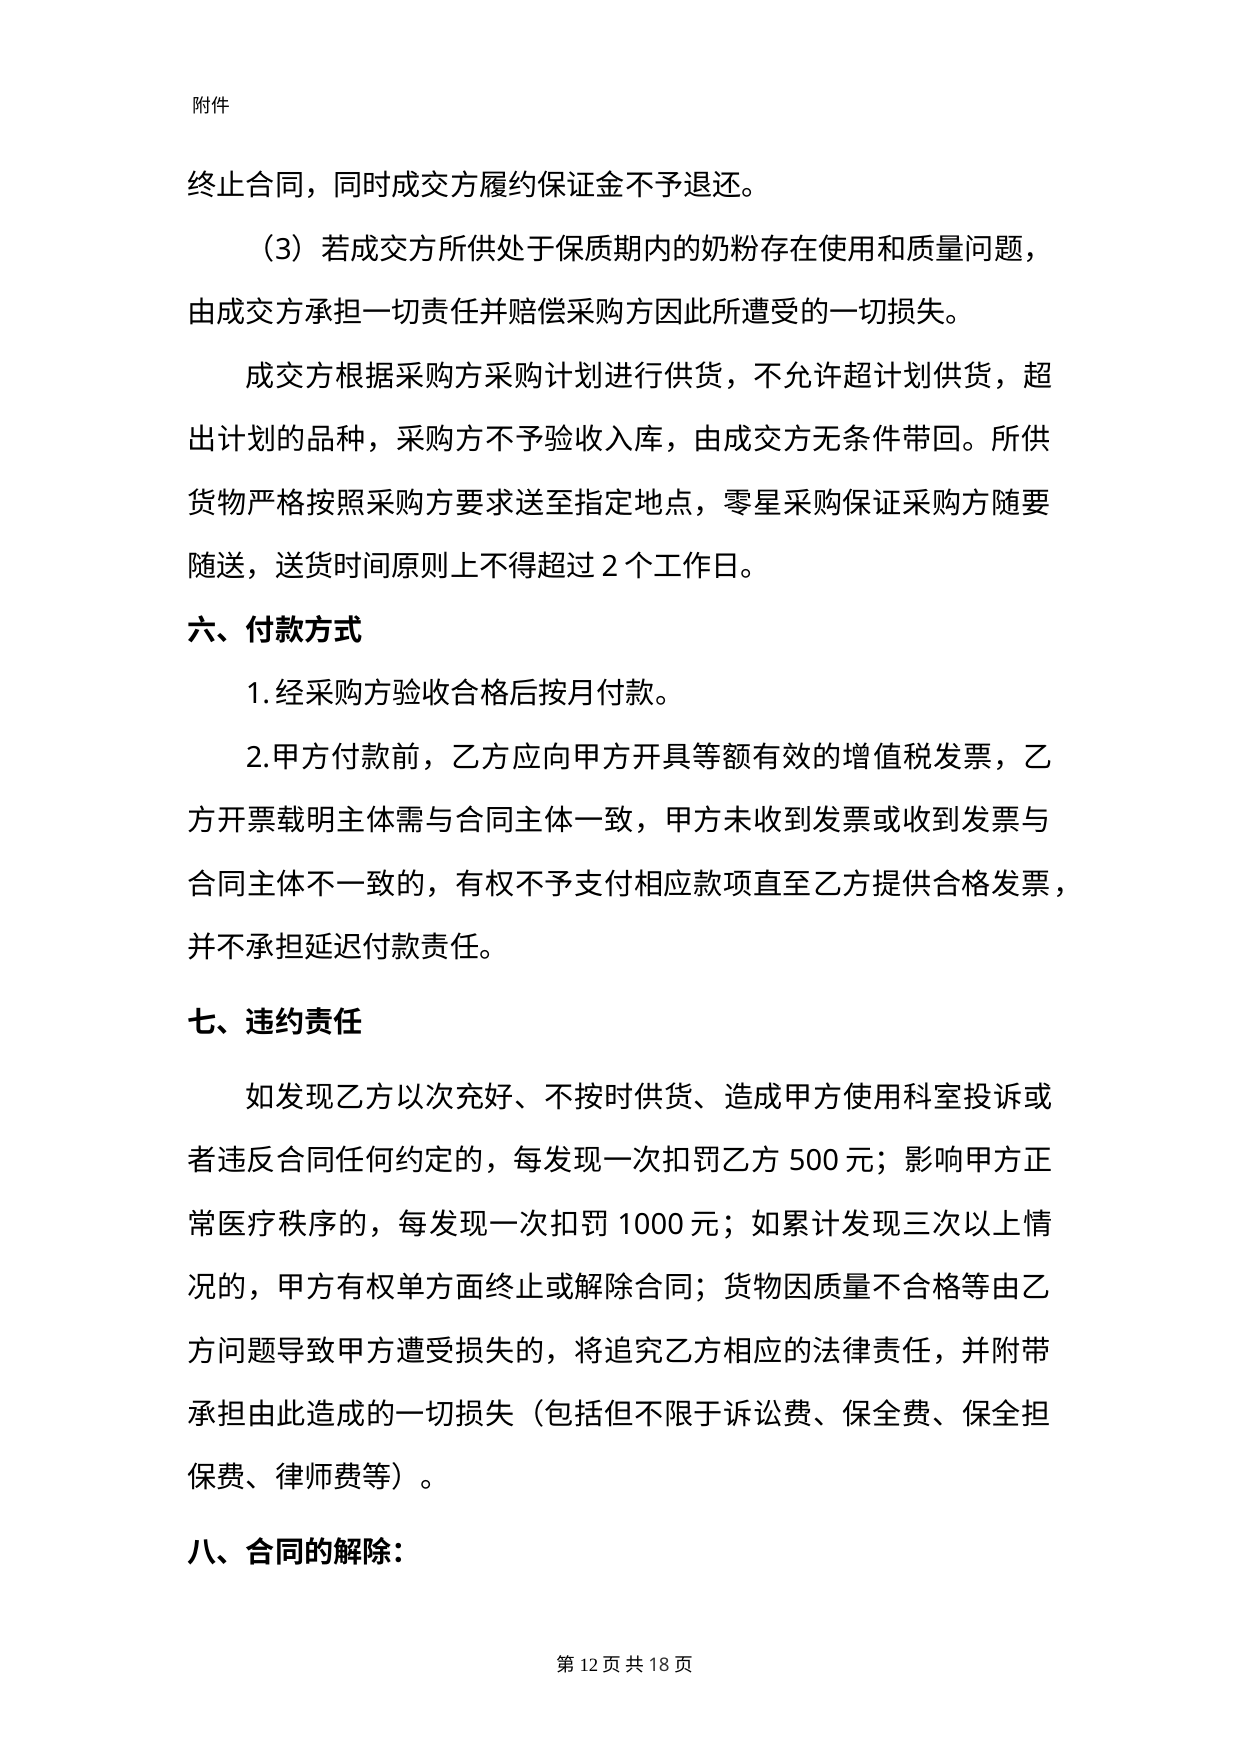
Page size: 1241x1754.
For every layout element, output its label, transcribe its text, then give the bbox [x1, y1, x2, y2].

list 八、合同的解除： [187, 1517, 1053, 1582]
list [187, 162, 1053, 204]
list 成交方根据采购方采购计划进行供货，不允许超计划供货，超出计划的品种，采购方不予验收入库，由成交方无条件带回。所供货物严格按照采购方要求送至指定地点，零星采购保证采购方随要随送，送货时间原则上不得超过2个工作日。 [187, 352, 1053, 585]
list 2.甲方付款前，乙方应向甲方开具等额有效的增值税发票，乙方开票载明主体需与合同主体一致，甲方未收到发票或收到发票与合同主体不一致的，有权不予支付相应款项直至乙方提供合格发票，并不承担延迟付款责任。 [187, 733, 1053, 966]
list （3）若成交方所供处于保质期内的奶粉存在使用和质量问题，由成交方承担一切责任并赔偿采购方因此所遭受的一切损失。 [187, 225, 1053, 331]
list 如发现乙方以次充好、不按时供货、造成甲方使用科室投诉或者违反合同任何约定的，每发现一次扣罚乙方500元；影响甲方正常医疗秩序的，每发现一次扣罚1000元；如累计发现三次以上情况的，甲方有权单方面终止或解除合同；货物因质量不合格等由乙方问题导致甲方遭受损失的，将追究乙方相应的法律责任，并附带承担由此造成的一切损失（包括但不限于诉讼费、保全费、保全担保费、律师费等）。 [187, 1073, 1053, 1496]
list 1. 经采购方验收合格后按月付款。 [187, 670, 1053, 712]
text 七、违约责任 [187, 987, 1053, 1052]
list 六、付款方式 [187, 606, 1053, 648]
